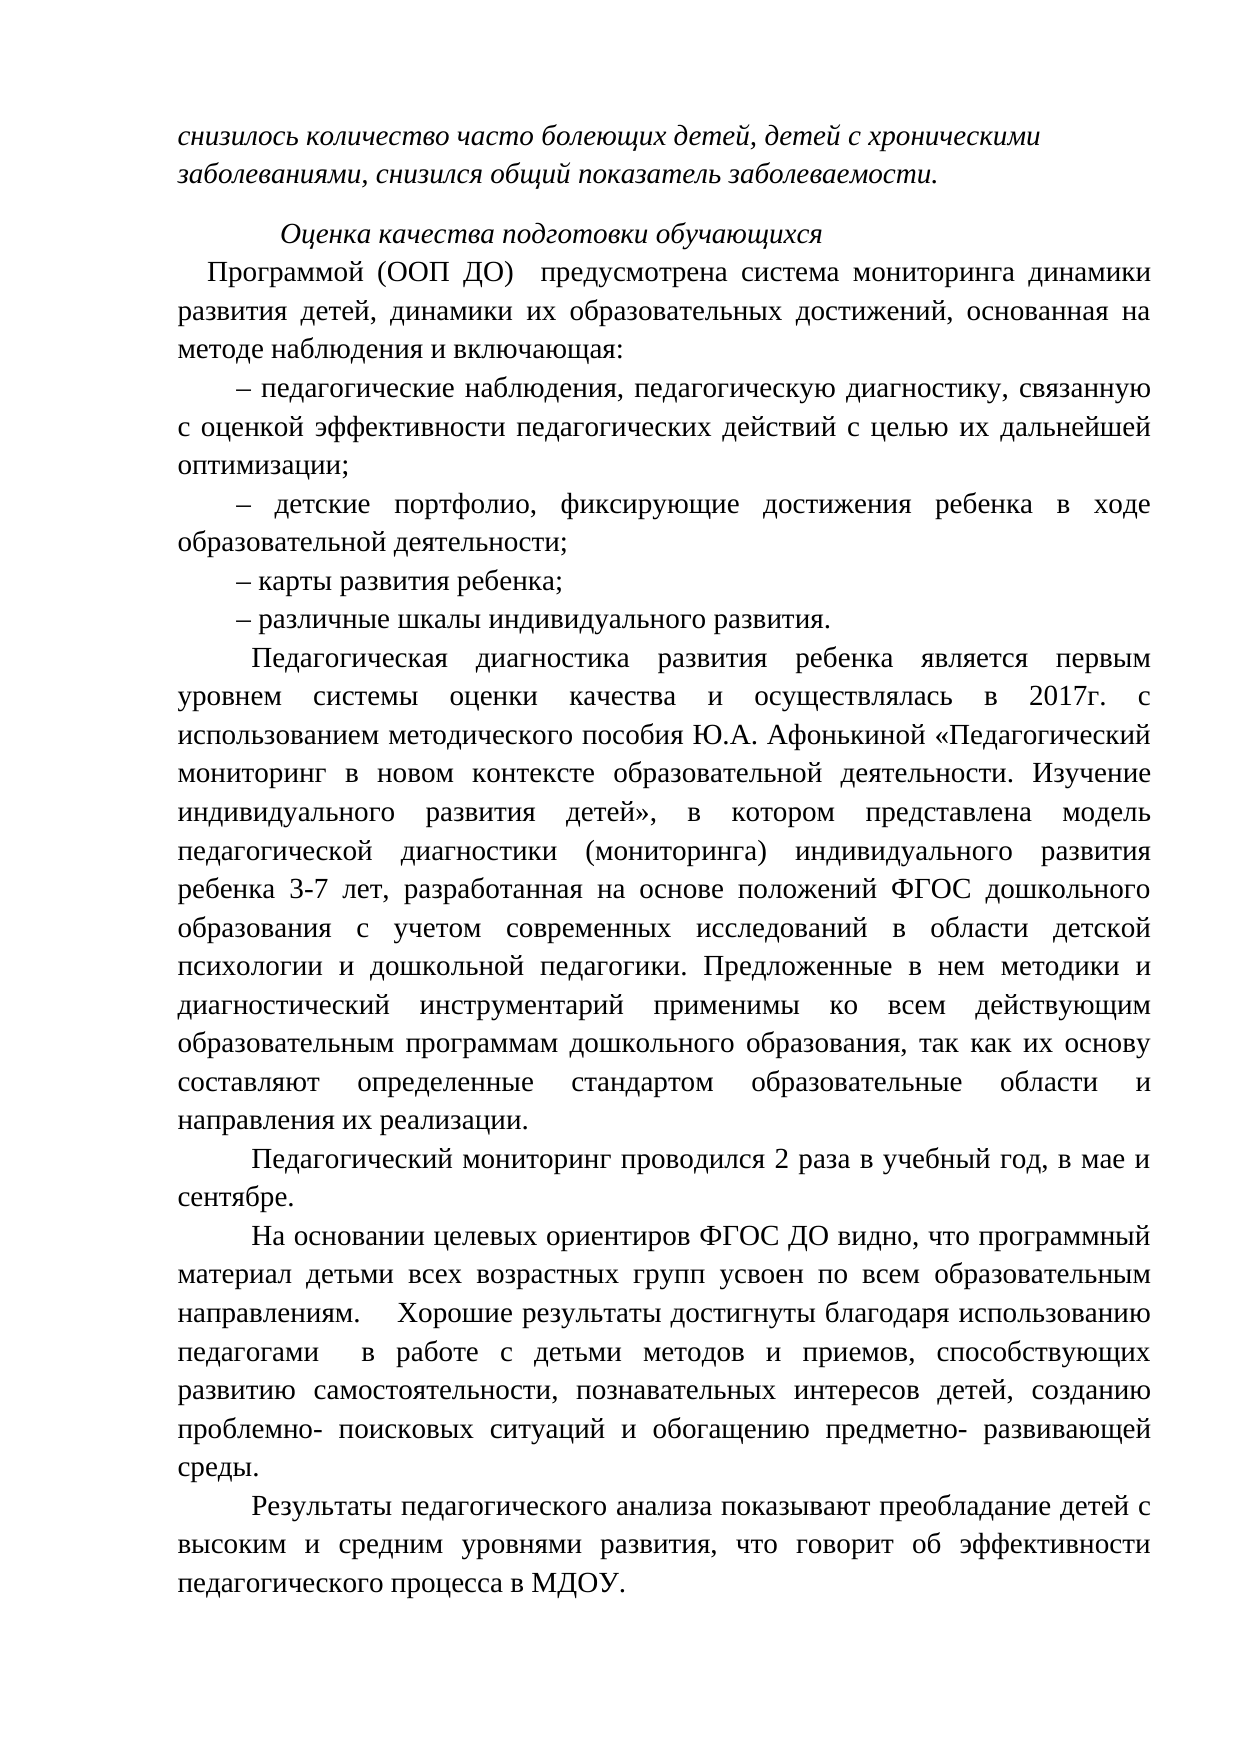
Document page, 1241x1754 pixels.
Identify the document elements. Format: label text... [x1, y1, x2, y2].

text На основании целевых ориентиров ФГОС ДО видно, что программный материал детьми всех возрастных групп усвоен по всем образовательным направлениям. Хорошие результаты достигнуты благодаря использованию педагогами в работе с детьми методов и приемов, способствующих развитию самостоятельности, познавательных интересов детей, созданию проблемно- поисковых ситуаций и обогащению предметно- развивающей среды. [177, 1218, 1152, 1483]
text – различные шкалы индивидуального развития. [177, 601, 1152, 635]
text – карты развития ребенка; [177, 563, 1152, 596]
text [177, 118, 1152, 190]
text – педагогические наблюдения, педагогическую диагностику, связанную с оценкой эффективности педагогических действий с целью их дальнейшей оптимизации; [177, 370, 1152, 481]
text Педагогическая диагностика развития ребенка является первым уровнем системы оценки качества и осуществлялась в 2017г. с использованием методического пособия Ю.А. Афонькиной «Педагогический мониторинг в новом контексте образовательной деятельности. Изучение индивидуального развития детей», в котором представлена модель педагогической диагностики (мониторинга) индивидуального развития ребенка 3-7 лет, разработанная на основе положений ФГОС дошкольного образования с учетом современных исследований в области детской психологии и дошкольной педагогики. Предложенные в нем методики и диагностический инструментарий применимы ко всем действующим образовательным программам дошкольного образования, так как их основу составляют определенные стандартом образовательные области и направления их реализации. [177, 640, 1152, 1136]
text Результаты педагогического анализа показывают преобладание детей с высоким и средним уровнями развития, что говорит об эффективности педагогического процесса в МДОУ. [177, 1488, 1152, 1598]
text Педагогический мониторинг проводился 2 раза в учебный год, в мае и сентябре. [177, 1141, 1152, 1213]
text Оценка качества подготовки обучающихся Программой (ООП ДО) предусмотрена система мониторинга динамики развития детей, динамики их образовательных достижений, основанная на методе наблюдения и включающая: [177, 216, 1152, 365]
text – детские портфолио, фиксирующие достижения ребенка в ходе образовательной деятельности; [177, 486, 1152, 558]
